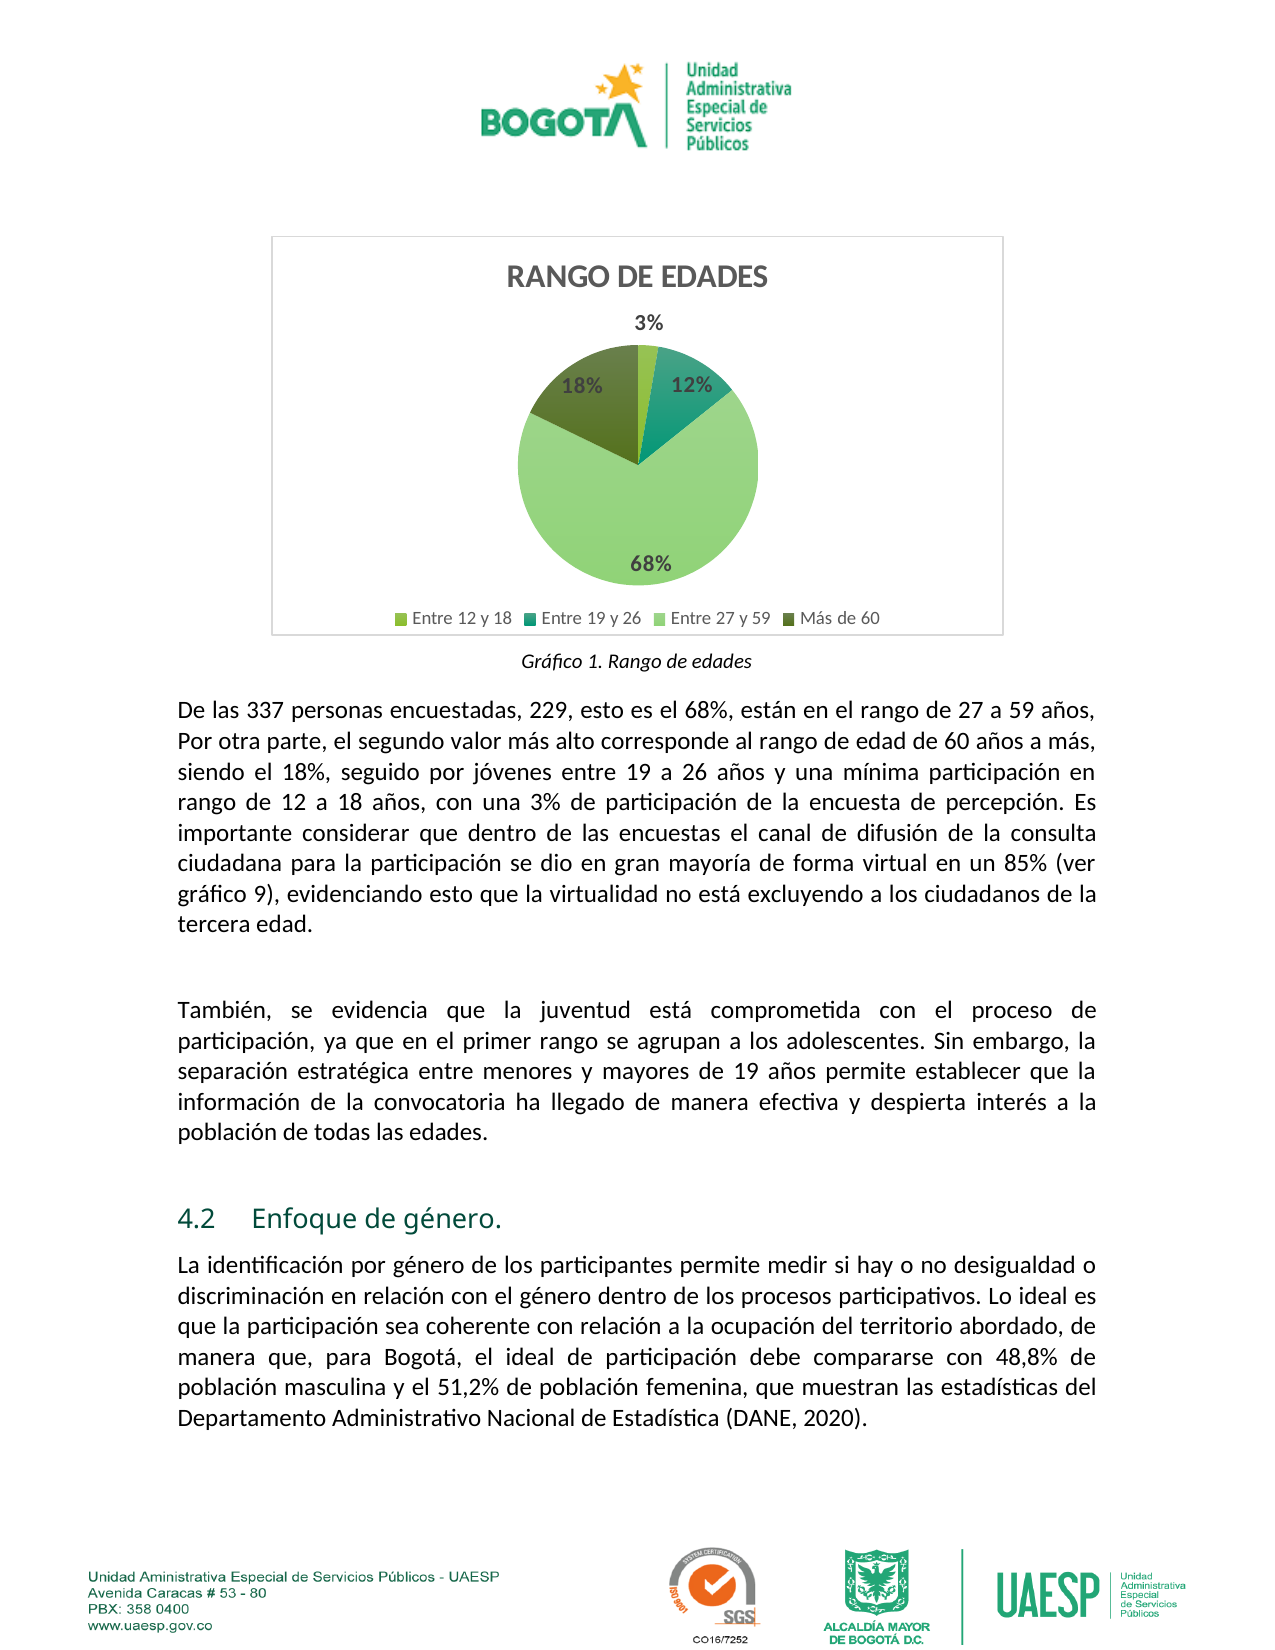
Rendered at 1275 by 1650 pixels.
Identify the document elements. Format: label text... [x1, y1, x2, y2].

subtitle Enfoque de género. [177, 1200, 1098, 1237]
picture [474, 45, 799, 163]
text De las 337 personas encuestadas, 229, esto es el 68%, están en el rango de 27 a 59 años, Por otra parte, el segundo valor más alto corresponde al rango de edad de 60 años a más, siendo el 18%, seguido por jóvenes entre 19 a 26 años y una mínima participación en rango de 12 a 18 años, con una 3% de participación de la encuesta de percepción. Es importante considerar que dentro de las encuestas el canal de difusión de la consulta ciudadana para la participación se dio en gran mayoría de forma virtual en un 85% (ver gráfico 9), evidenciando esto que la virtualidad no está excluyendo a los ciudadanos de la tercera edad. [177, 694, 1098, 939]
text Gráfico 1. Rango de edades [177, 648, 1098, 674]
text También, se evidencia que la juventud está comprometida con el proceso de participación, ya que en el primer rango se agrupan a los adolescentes. Sin embargo, la separación estratégica entre menores y mayores de 19 años permite establecer que la información de la convocatoria ha llegado de manera efectiva y despierta interés a la población de todas las edades. [177, 994, 1098, 1147]
text La identificación por género de los participantes permite medir si hay o no desigualdad o discriminación en relación con el género dentro de los procesos participativos. Lo ideal es que la participación sea coherente con relación a la ocupación del territorio abordado, de manera que, para Bogotá, el ideal de participación debe compararse con 48,8% de población masculina y el 51,2% de población femenina, que muestran las estadísticas del Departamento Administrativo Nacional de Estadística . [177, 1249, 1098, 1432]
picture [86, 1546, 1189, 1650]
